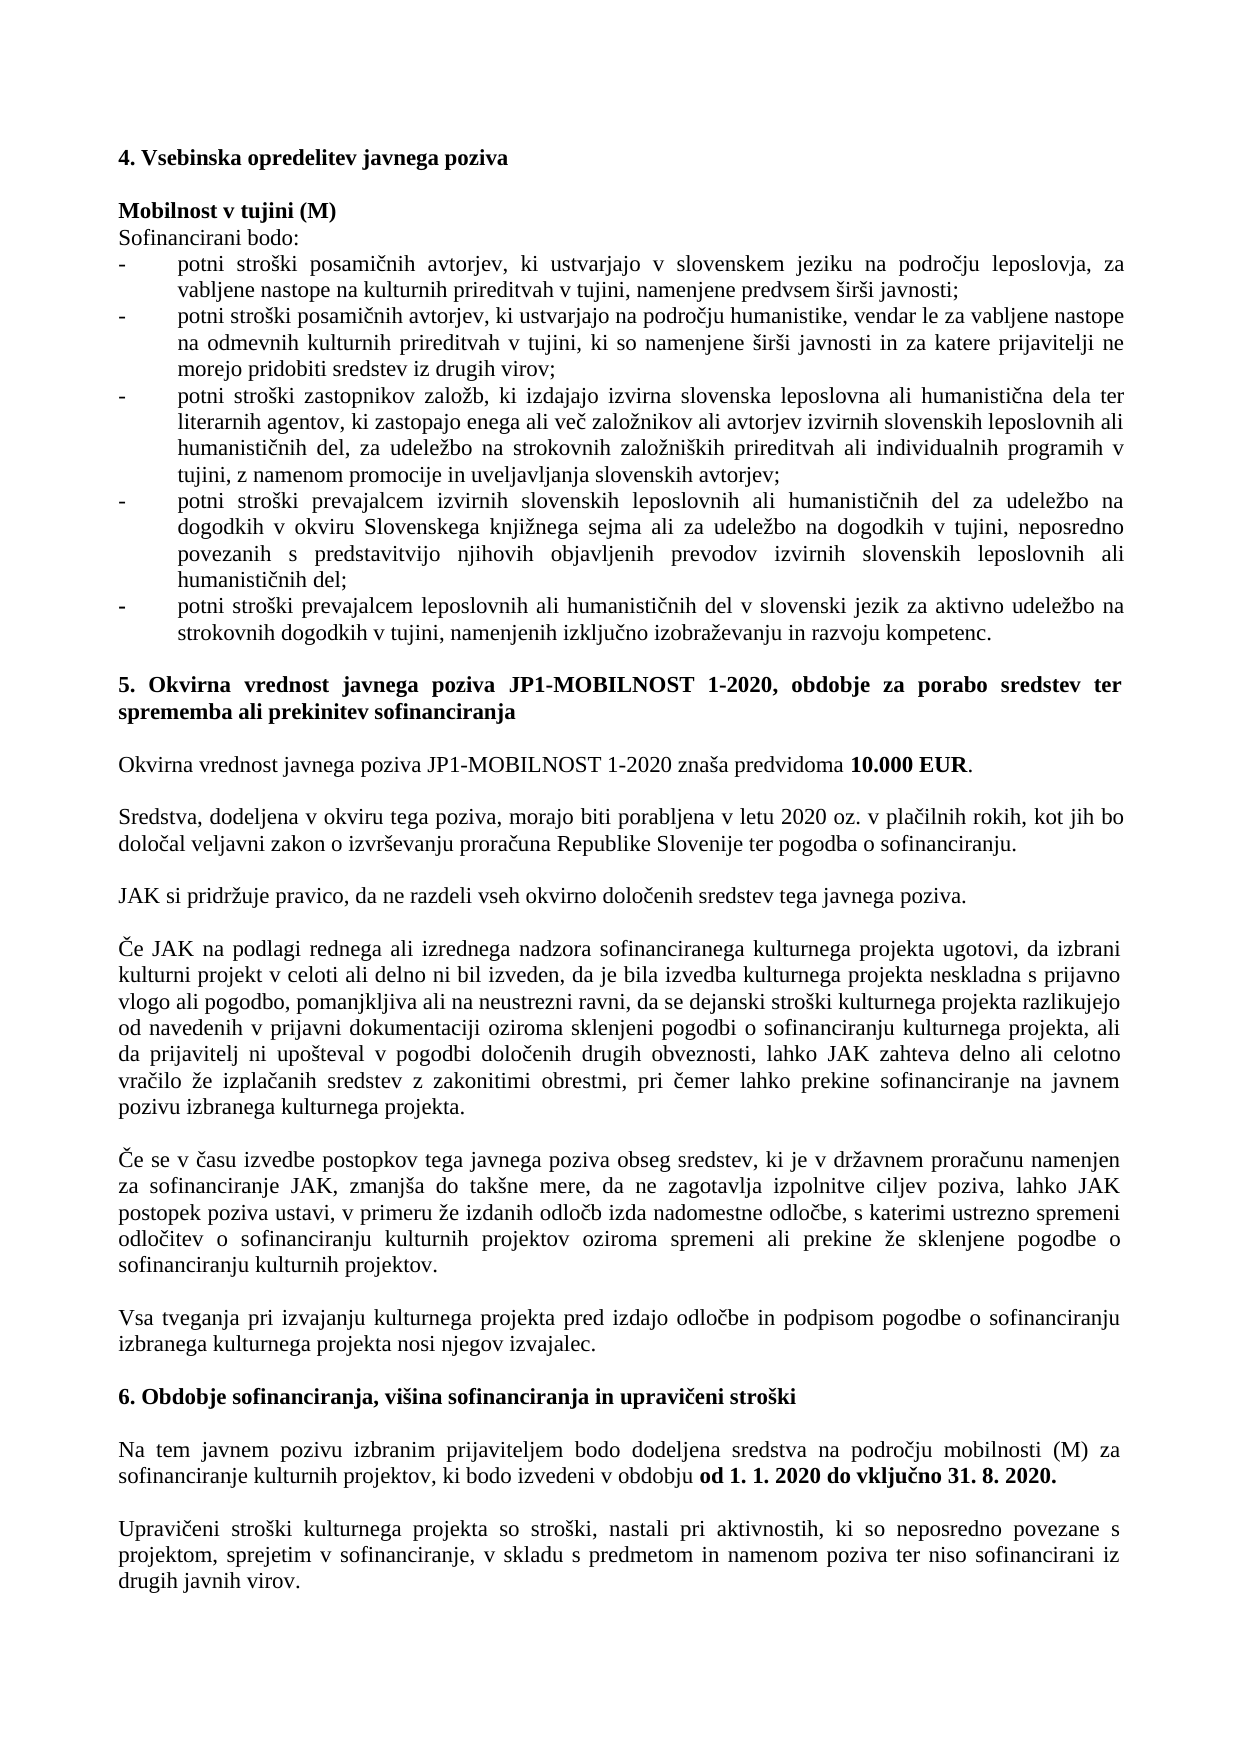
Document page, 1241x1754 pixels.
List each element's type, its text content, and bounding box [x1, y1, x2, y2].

text Sredstva, dodeljena v okviru tega poziva, morajo biti porabljena v letu 2020 oz. v plačilnih rokih, kot jih bo določal veljavni zakon o izvrševanju proračuna Republike Slovenije ter pogodba o sofinanciranju. [118, 803, 1125, 856]
text JAK si pridržuje pravico, da ne razdeli vseh okvirno določenih sredstev tega javnega poziva. [118, 882, 1122, 909]
text 6. Obdobje sofinanciranja, višina sofinanciranja in upravičeni stroški [118, 1383, 1125, 1409]
text Na tem javnem pozivu izbranim prijaviteljem bodo dodeljena sredstva na področju mobilnosti (M) za sofinanciranje kulturnih projektov, ki bodo izvedeni v obdobju od 1. 1. 2020 do vključno 31. 8. 2020. [118, 1436, 1122, 1488]
text Vsa tveganja pri izvajanju kulturnega projekta pred izdajo odločbe in podpisom pogodbe o sofinanciranju izbranega kulturnega projekta nosi njegov izvajalec. [118, 1304, 1122, 1357]
text Upravičeni stroški kulturnega projekta so stroški, nastali pri aktivnostih, ki so neposredno povezane s projektom, sprejetim v sofinanciranje, v skladu s predmetom in namenom poziva ter niso sofinancirani iz drugih javnih virov. [118, 1515, 1122, 1594]
list potni stroški posamičnih avtorjev, ki ustvarjajo v slovenskem jeziku na področju leposlovja, za vabljene nastope na kulturnih prireditvah v tujini, namenjene predvsem širši javnosti; [118, 250, 1125, 303]
text Mobilnost v tujini (M) [118, 197, 1125, 223]
list potni stroški posamičnih avtorjev, ki ustvarjajo na področju humanistike, vendar le za vabljene nastope na odmevnih kulturnih prireditvah v tujini, ki so namenjene širši javnosti in za katere prijavitelji ne morejo pridobiti sredstev iz drugih virov; [118, 303, 1125, 382]
list potni stroški zastopnikov založb, ki izdajajo izvirna slovenska leposlovna ali humanistična dela ter literarnih agentov, ki zastopajo enega ali več založnikov ali avtorjev izvirnih slovenskih leposlovnih ali humanističnih del, za udeležbo na strokovnih založniških prireditvah ali individualnih programih v tujini, z namenom promocije in uveljavljanja slovenskih avtorjev; [118, 382, 1125, 487]
text 4. Vsebinska opredelitev javnega poziva [118, 144, 1125, 171]
list potni stroški prevajalcem leposlovnih ali humanističnih del v slovenski jezik za aktivno udeležbo na strokovnih dogodkih v tujini, namenjenih izključno izobraževanju in razvoju kompetenc. [118, 592, 1125, 645]
text Če se v času izvedbe postopkov tega javnega poziva obseg sredstev, ki je v državnem proračunu namenjen za sofinanciranje JAK, zmanjša do takšne mere, da ne zagotavlja izpolnitve ciljev poziva, lahko JAK postopek poziva ustavi, v primeru že izdanih odločb izda nadomestne odločbe, s katerimi ustrezno spremeni odločitev o sofinanciranju kulturnih projektov oziroma spremeni ali prekine že sklenjene pogodbe o sofinanciranju kulturnih projektov. [118, 1146, 1122, 1278]
text 5. Okvirna vrednost javnega poziva JP1-MOBILNOST 1-2020, obdobje za porabo sredstev ter sprememba ali prekinitev sofinanciranja [118, 672, 1122, 724]
text Sofinancirani bodo: [118, 223, 1122, 250]
list potni stroški prevajalcem izvirnih slovenskih leposlovnih ali humanističnih del za udeležbo na dogodkih v okviru Slovenskega knjižnega sejma ali za udeležbo na dogodkih v tujini, neposredno povezanih s predstavitvijo njihovih objavljenih prevodov izvirnih slovenskih leposlovnih ali humanističnih del; [118, 487, 1125, 592]
text Okvirna vrednost javnega poziva JP1-MOBILNOST 1-2020 znaša predvidoma 10.000 EUR. [118, 751, 1125, 777]
text Če JAK na podlagi rednega ali izrednega nadzora sofinanciranega kulturnega projekta ugotovi, da izbrani kulturni projekt v celoti ali delno ni bil izveden, da je bila izvedba kulturnega projekta neskladna s prijavno vlogo ali pogodbo, pomanjkljiva ali na neustrezni ravni, da se dejanski stroški kulturnega projekta razlikujejo od navedenih v prijavni dokumentaciji oziroma sklenjeni pogodbi o sofinanciranju kulturnega projekta, ali da prijavitelj ni upošteval v pogodbi določenih drugih obveznosti, lahko JAK zahteva delno ali celotno vračilo že izplačanih sredstev z zakonitimi obrestmi, pri čemer lahko prekine sofinanciranje na javnem pozivu izbranega kulturnega projekta. [118, 935, 1122, 1119]
